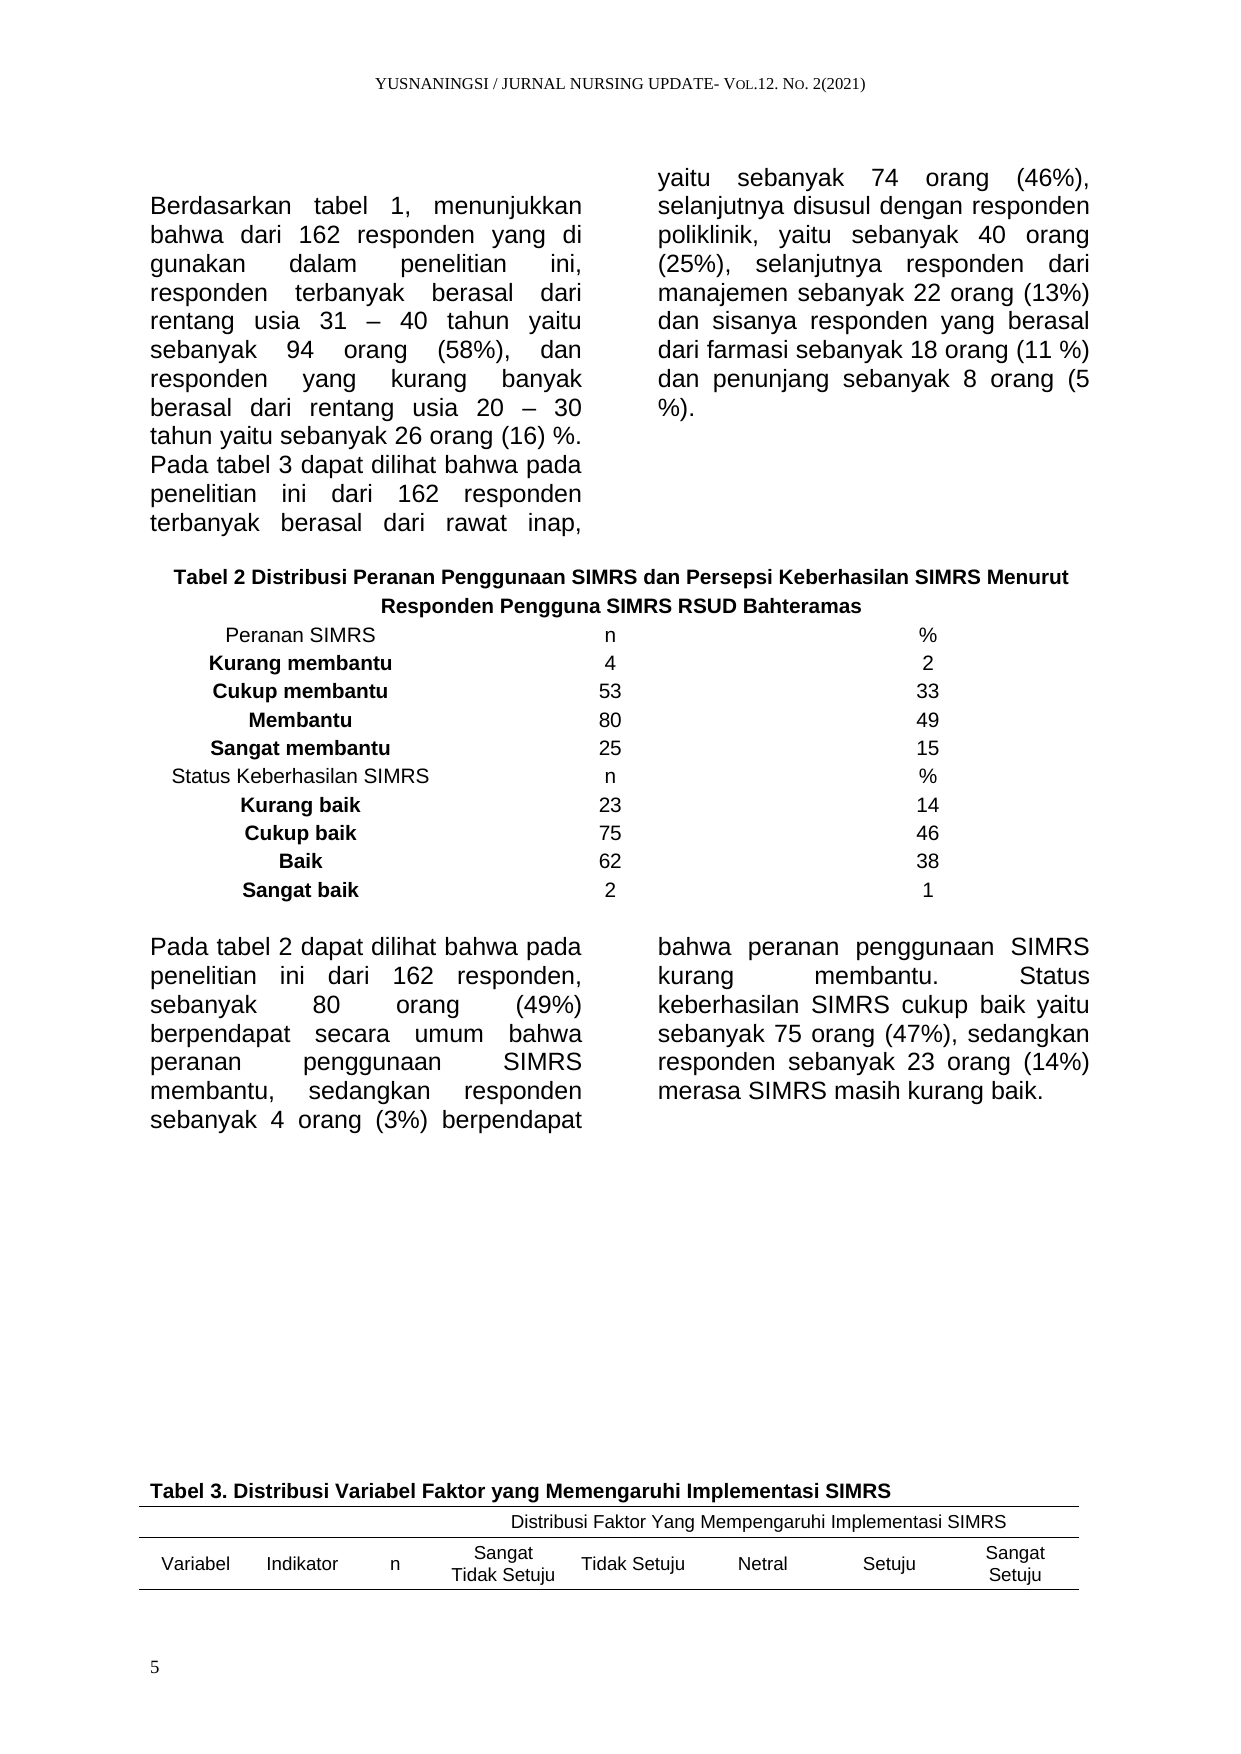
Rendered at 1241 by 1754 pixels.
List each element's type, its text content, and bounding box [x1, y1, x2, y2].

table_cell n [352, 1538, 438, 1589]
table_header Distribusi Faktor Yang Mempengaruhi Implementasi SIMRS [438, 1507, 1079, 1537]
table_header [352, 1507, 438, 1537]
table_header [139, 1507, 253, 1537]
table_cell 2 [448, 876, 769, 905]
table_cell 23 [448, 791, 769, 820]
table_cell 49 [769, 706, 1084, 735]
text Pada tabel 2 dapat dilihat bahwa pada penelitian ini dari 162 responden, sebanyak 80 orang (49%) berpendapat secara umum bahwa peranan penggunaan SIMRS membantu, sedangkan responden sebanyak 4 orang (3%) berpendapat bahwa peranan penggunaan SIMRS kurang membantu. Status keberhasilan SIMRS cukup baik yaitu sebanyak 75 orang (47%), sedangkan responden sebanyak 23 orang (14%) merasa SIMRS masih kurang baik. [150, 932, 583, 1133]
table_header n [448, 621, 769, 650]
table_cell % [769, 763, 1084, 791]
table_cell Cukup baik [150, 820, 448, 848]
table_cell 15 [769, 735, 1084, 763]
table_cell 4 [448, 650, 769, 678]
table_cell Sangat Setuju [951, 1538, 1079, 1589]
table_cell 33 [769, 678, 1084, 706]
table_cell Baik [150, 848, 448, 876]
table_cell 2 [769, 650, 1084, 678]
table_cell Netral [698, 1538, 828, 1589]
table_cell Cukup membantu [150, 678, 448, 706]
table_cell Variabel [139, 1538, 253, 1589]
table_cell n [448, 763, 769, 791]
table_cell Sangat baik [150, 876, 448, 905]
text Berdasarkan tabel 1, menunjukkan bahwa dari 162 responden yang di gunakan dalam penelitian ini, responden terbanyak berasal dari rentang usia 31 – 40 tahun yaitu sebanyak 94 orang (58%), dan responden yang kurang banyak berasal dari rentang usia 20 – 30 tahun yaitu sebanyak 26 orang (16) %. Pada tabel 3 dapat dilihat bahwa pada penelitian ini dari 162 responden terbanyak berasal dari rawat inap, yaitu sebanyak 74 orang (46%), selanjutnya disusul dengan responden poliklinik, yaitu sebanyak 40 orang (25%), selanjutnya responden dari manajemen sebanyak 22 orang (13%) dan sisanya responden yang berasal dari farmasi sebanyak 18 orang (11 %) dan penunjang sebanyak 8 orang (5 %). [658, 162, 1090, 421]
table_cell Setuju [828, 1538, 951, 1589]
table_cell Sangat Tidak Setuju [438, 1538, 568, 1589]
table_cell Indikator [253, 1538, 352, 1589]
table_header Peranan SIMRS [150, 621, 448, 650]
table_cell Membantu [150, 706, 448, 735]
table_cell Tidak Setuju [568, 1538, 698, 1589]
table_cell 25 [448, 735, 769, 763]
table_cell Kurang membantu [150, 650, 448, 678]
table_cell 75 [448, 820, 769, 848]
text Berdasarkan tabel 1, menunjukkan bahwa dari 162 responden yang di gunakan dalam penelitian ini, responden terbanyak berasal dari rentang usia 31 – 40 tahun yaitu sebanyak 94 orang (58%), dan responden yang kurang banyak berasal dari rentang usia 20 – 30 tahun yaitu sebanyak 26 orang (16) %. Pada tabel 3 dapat dilihat bahwa pada penelitian ini dari 162 responden terbanyak berasal dari rawat inap, yaitu sebanyak 74 orang (46%), selanjutnya disusul dengan responden poliklinik, yaitu sebanyak 40 orang (25%), selanjutnya responden dari manajemen sebanyak 22 orang (13%) dan sisanya responden yang berasal dari farmasi sebanyak 18 orang (11 %) dan penunjang sebanyak 8 orang (5 %). [150, 191, 583, 536]
table_cell 80 [448, 706, 769, 735]
table_cell 1 [769, 876, 1084, 905]
table_cell 46 [769, 820, 1084, 848]
table_cell Sangat membantu [150, 735, 448, 763]
table_cell 53 [448, 678, 769, 706]
text Tabel 3. Distribusi Variabel Faktor yang Memengaruhi Implementasi SIMRS [150, 1478, 1090, 1502]
table_header % [769, 621, 1084, 650]
table_cell 38 [769, 848, 1084, 876]
table_cell 14 [769, 791, 1084, 820]
table_cell 62 [448, 848, 769, 876]
text Pada tabel 2 dapat dilihat bahwa pada penelitian ini dari 162 responden, sebanyak 80 orang (49%) berpendapat secara umum bahwa peranan penggunaan SIMRS membantu, sedangkan responden sebanyak 4 orang (3%) berpendapat bahwa peranan penggunaan SIMRS kurang membantu. Status keberhasilan SIMRS cukup baik yaitu sebanyak 75 orang (47%), sedangkan responden sebanyak 23 orang (14%) merasa SIMRS masih kurang baik. [658, 932, 1090, 1105]
table_cell Kurang baik [150, 791, 448, 820]
text Tabel 2 Distribusi Peranan Penggunaan SIMRS dan Persepsi Keberhasilan SIMRS Menurut Responden Pengguna SIMRS RSUD Bahteramas [150, 564, 1093, 618]
table_cell Status Keberhasilan SIMRS [150, 763, 448, 791]
table_header [253, 1507, 352, 1537]
